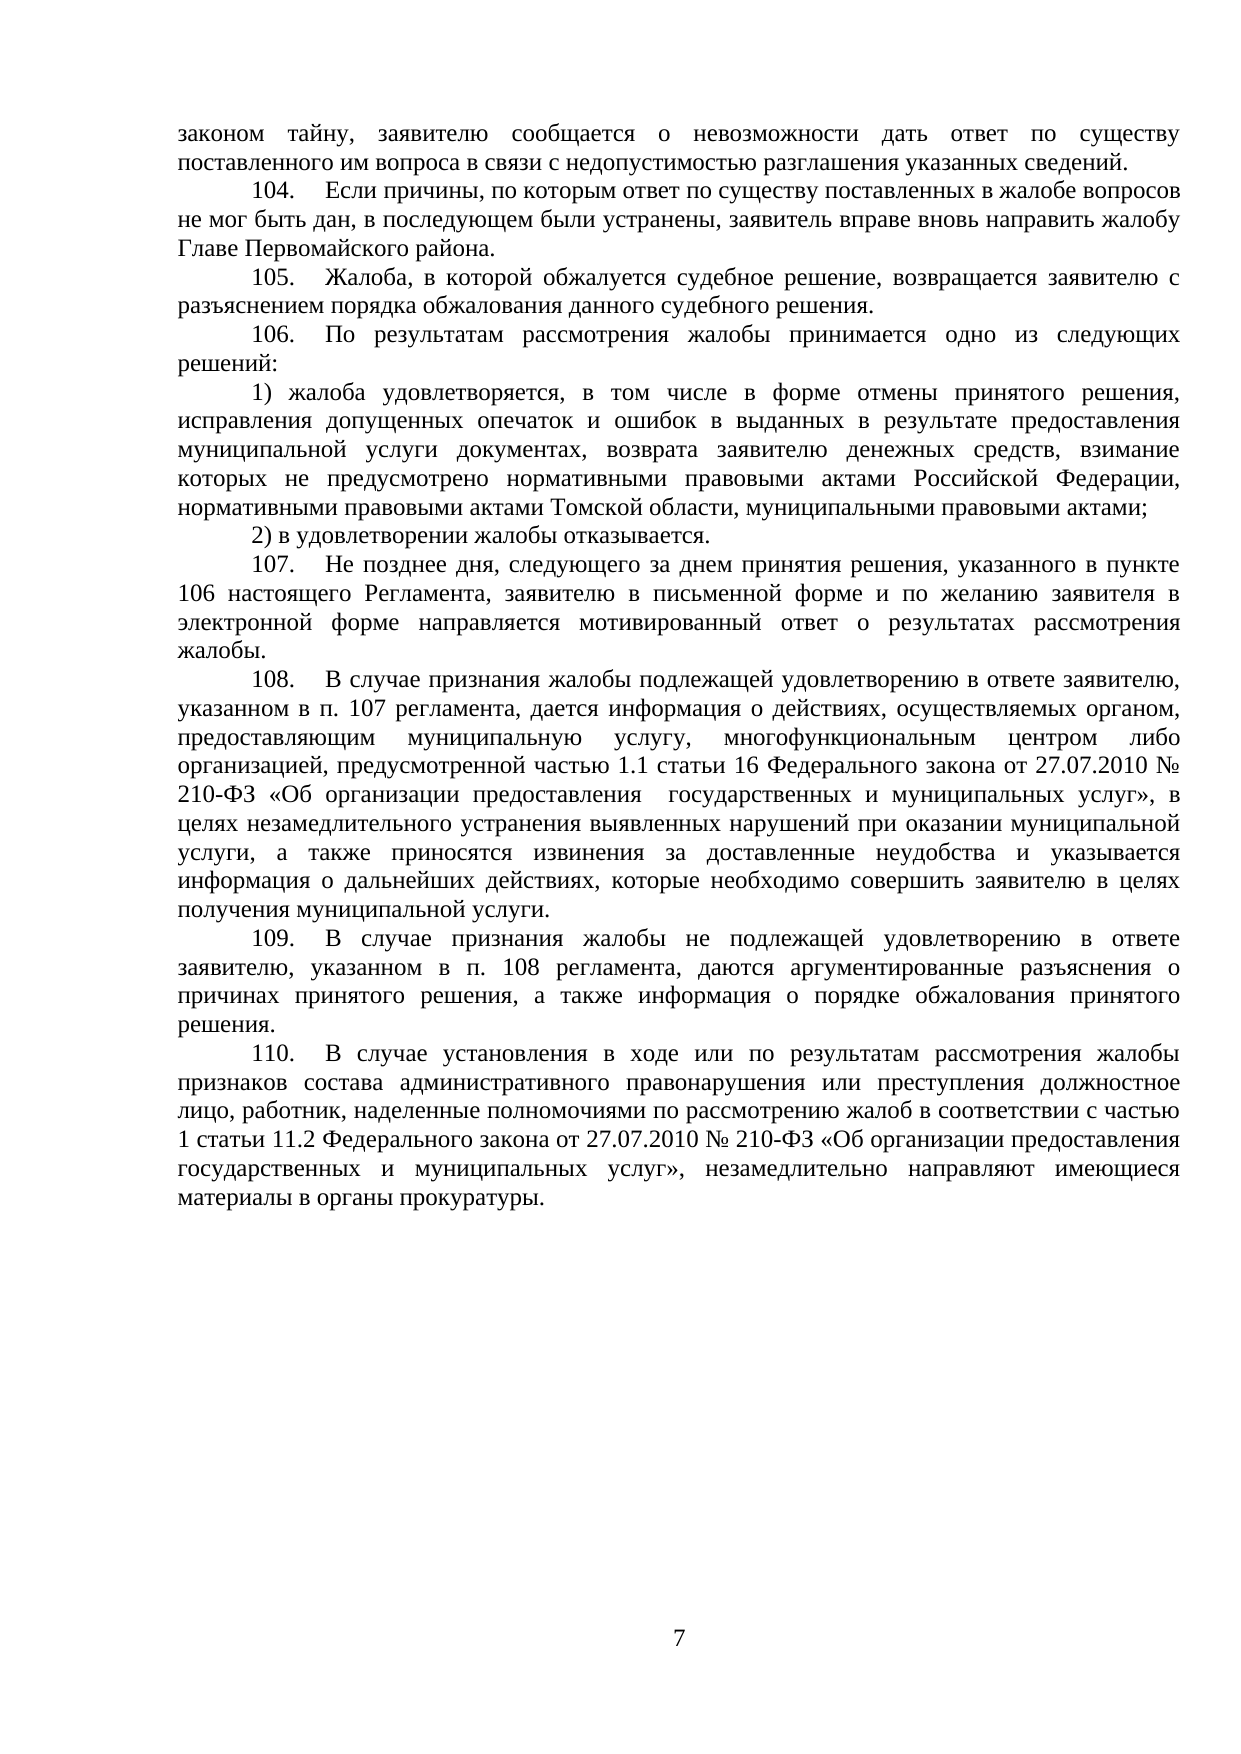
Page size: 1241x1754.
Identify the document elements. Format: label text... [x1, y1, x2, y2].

list Жалоба, в которой обжалуется судебное решение, возвращается заявителю с разъяснением порядка обжалования данного судебного решения. [177, 262, 1181, 319]
list В случае признания жалобы подлежащей удовлетворению в ответе заявителю, указанном в п. 107 регламента, дается информация о действиях, осуществляемых органом, предоставляющим муниципальную услугу, многофункциональным центром либо организацией, предусмотренной частью 1.1 статьи 16 Федерального закона от 27.07.2010 № 210-ФЗ «Об организации предоставления государственных и муниципальных услуг», в целях незамедлительного устранения выявленных нарушений при оказании муниципальной услуги, а также приносятся извинения за доставленные неудобства и указывается информация о дальнейших действиях, которые необходимо совершить заявителю в целях получения муниципальной услуги. [177, 664, 1181, 923]
list В случае установления в ходе или по результатам рассмотрения жалобы признаков состава административного правонарушения или преступления должностное лицо, работник, наделенные полномочиями по рассмотрению жалоб в соответствии с частью 1 статьи 11.2 Федерального закона от 27.07.2010 № 210-ФЗ «Об организации предоставления государственных и муниципальных услуг», незамедлительно направляют имеющиеся материалы в органы прокуратуры. [177, 1038, 1181, 1211]
list Если причины, по которым ответ по существу поставленных в жалобе вопросов не мог быть дан, в последующем были устранены, заявитель вправе вновь направить жалобу Главе Первомайского района. [177, 176, 1181, 262]
list По результатам рассмотрения жалобы принимается одно из следующих решений: [177, 319, 1181, 377]
list Не позднее дня, следующего за днем принятия решения, указанного в пункте 106 настоящего Регламента, заявителю в письменной форме и по желанию заявителя в электронной форме направляется мотивированный ответ о результатах рассмотрения жалобы. [177, 549, 1181, 664]
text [177, 118, 1181, 176]
text 2) в удовлетворении жалобы отказывается. [177, 521, 1181, 549]
text 1) жалоба удовлетворяется, в том числе в форме отмены принятого решения, исправления допущенных опечаток и ошибок в выданных в результате предоставления муниципальной услуги документах, возврата заявителю денежных средств, взимание которых не предусмотрено нормативными правовыми актами Российской Федерации, нормативными правовыми актами Томской области, муниципальными правовыми актами; [177, 377, 1181, 521]
list В случае признания жалобы не подлежащей удовлетворению в ответе заявителю, указанном в п. 108 регламента, даются аргументированные разъяснения о причинах принятого решения, а также информация о порядке обжалования принятого решения. [177, 923, 1181, 1038]
